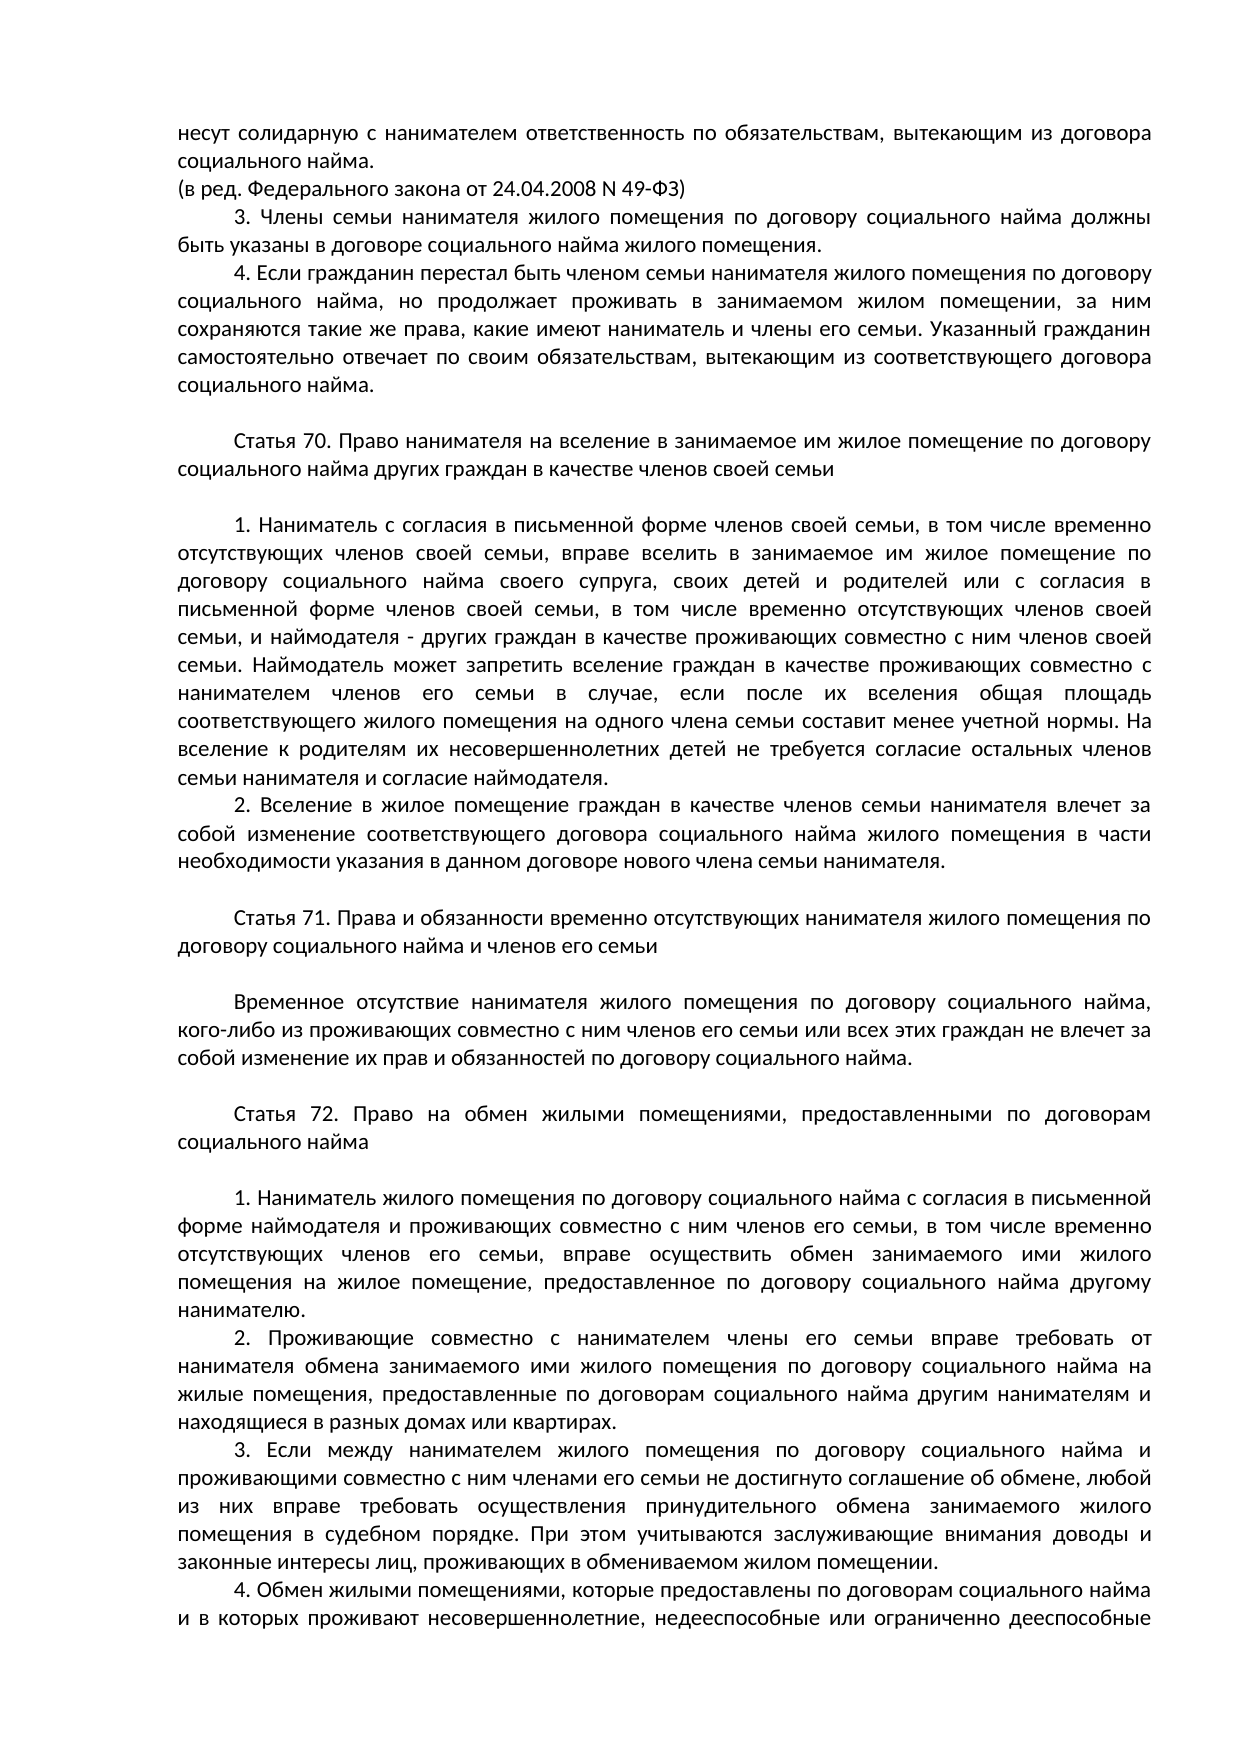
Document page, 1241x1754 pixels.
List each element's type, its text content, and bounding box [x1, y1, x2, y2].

text 2. Вселение в жилое помещение граждан в качестве членов семьи нанимателя влечет за собой изменение соответствующего договора социального найма жилого помещения в части необходимости указания в данном договоре нового члена семьи нанимателя. [177, 791, 1152, 875]
text 1. Наниматель жилого помещения по договору социального найма с согласия в письменной форме наймодателя и проживающих совместно с ним членов его семьи, в том числе временно отсутствующих членов его семьи, вправе осуществить обмен занимаемого ими жилого помещения на жилое помещение, предоставленное по договору социального найма другому нанимателю. [177, 1183, 1152, 1323]
text Статья 70. Право нанимателя на вселение в занимаемое им жилое помещение по договору социального найма других граждан в качестве членов своей семьи [177, 426, 1152, 482]
text 2. Проживающие совместно с нанимателем члены его семьи вправе требовать от нанимателя обмена занимаемого ими жилого помещения по договору социального найма на жилые помещения, предоставленные по договорам социального найма другим нанимателям и находящиеся в разных домах или квартирах. [177, 1323, 1152, 1435]
text 3. Члены семьи нанимателя жилого помещения по договору социального найма должны быть указаны в договоре социального найма жилого помещения. [177, 202, 1152, 258]
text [177, 118, 1152, 174]
text 1. Наниматель с согласия в письменной форме членов своей семьи, в том числе временно отсутствующих членов своей семьи, вправе вселить в занимаемое им жилое помещение по договору социального найма своего супруга, своих детей и родителей или с согласия в письменной форме членов своей семьи, в том числе временно отсутствующих членов своей семьи, и наймодателя - других граждан в качестве проживающих совместно с ним членов своей семьи. Наймодатель может запретить вселение граждан в качестве проживающих совместно с нанимателем членов его семьи в случае, если после их вселения общая площадь соответствующего жилого помещения на одного члена семьи составит менее учетной нормы. На вселение к родителям их несовершеннолетних детей не требуется согласие остальных членов семьи нанимателя и согласие наймодателя. [177, 510, 1152, 791]
text Статья 72. Право на обмен жилыми помещениями, предоставленными по договорам социального найма [177, 1099, 1152, 1155]
text Статья 71. Права и обязанности временно отсутствующих нанимателя жилого помещения по договору социального найма и членов его семьи [177, 903, 1152, 959]
text 4. Если гражданин перестал быть членом семьи нанимателя жилого помещения по договору социального найма, но продолжает проживать в занимаемом жилом помещении, за ним сохраняются такие же права, какие имеют наниматель и члены его семьи. Указанный гражданин самостоятельно отвечает по своим обязательствам, вытекающим из соответствующего договора социального найма. [177, 258, 1152, 398]
text 3. Если между нанимателем жилого помещения по договору социального найма и проживающими совместно с ним членами его семьи не достигнуто соглашение об обмене, любой из них вправе требовать осуществления принудительного обмена занимаемого жилого помещения в судебном порядке. При этом учитываются заслуживающие внимания доводы и законные интересы лиц, проживающих в обмениваемом жилом помещении. [177, 1435, 1152, 1575]
text Временное отсутствие нанимателя жилого помещения по договору социального найма, кого-либо из проживающих совместно с ним членов его семьи или всех этих граждан не влечет за собой изменение их прав и обязанностей по договору социального найма. [177, 987, 1152, 1071]
text (в ред. Федерального закона от 24.04.2008 N 49-ФЗ) [177, 174, 1152, 202]
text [177, 1575, 1152, 1631]
